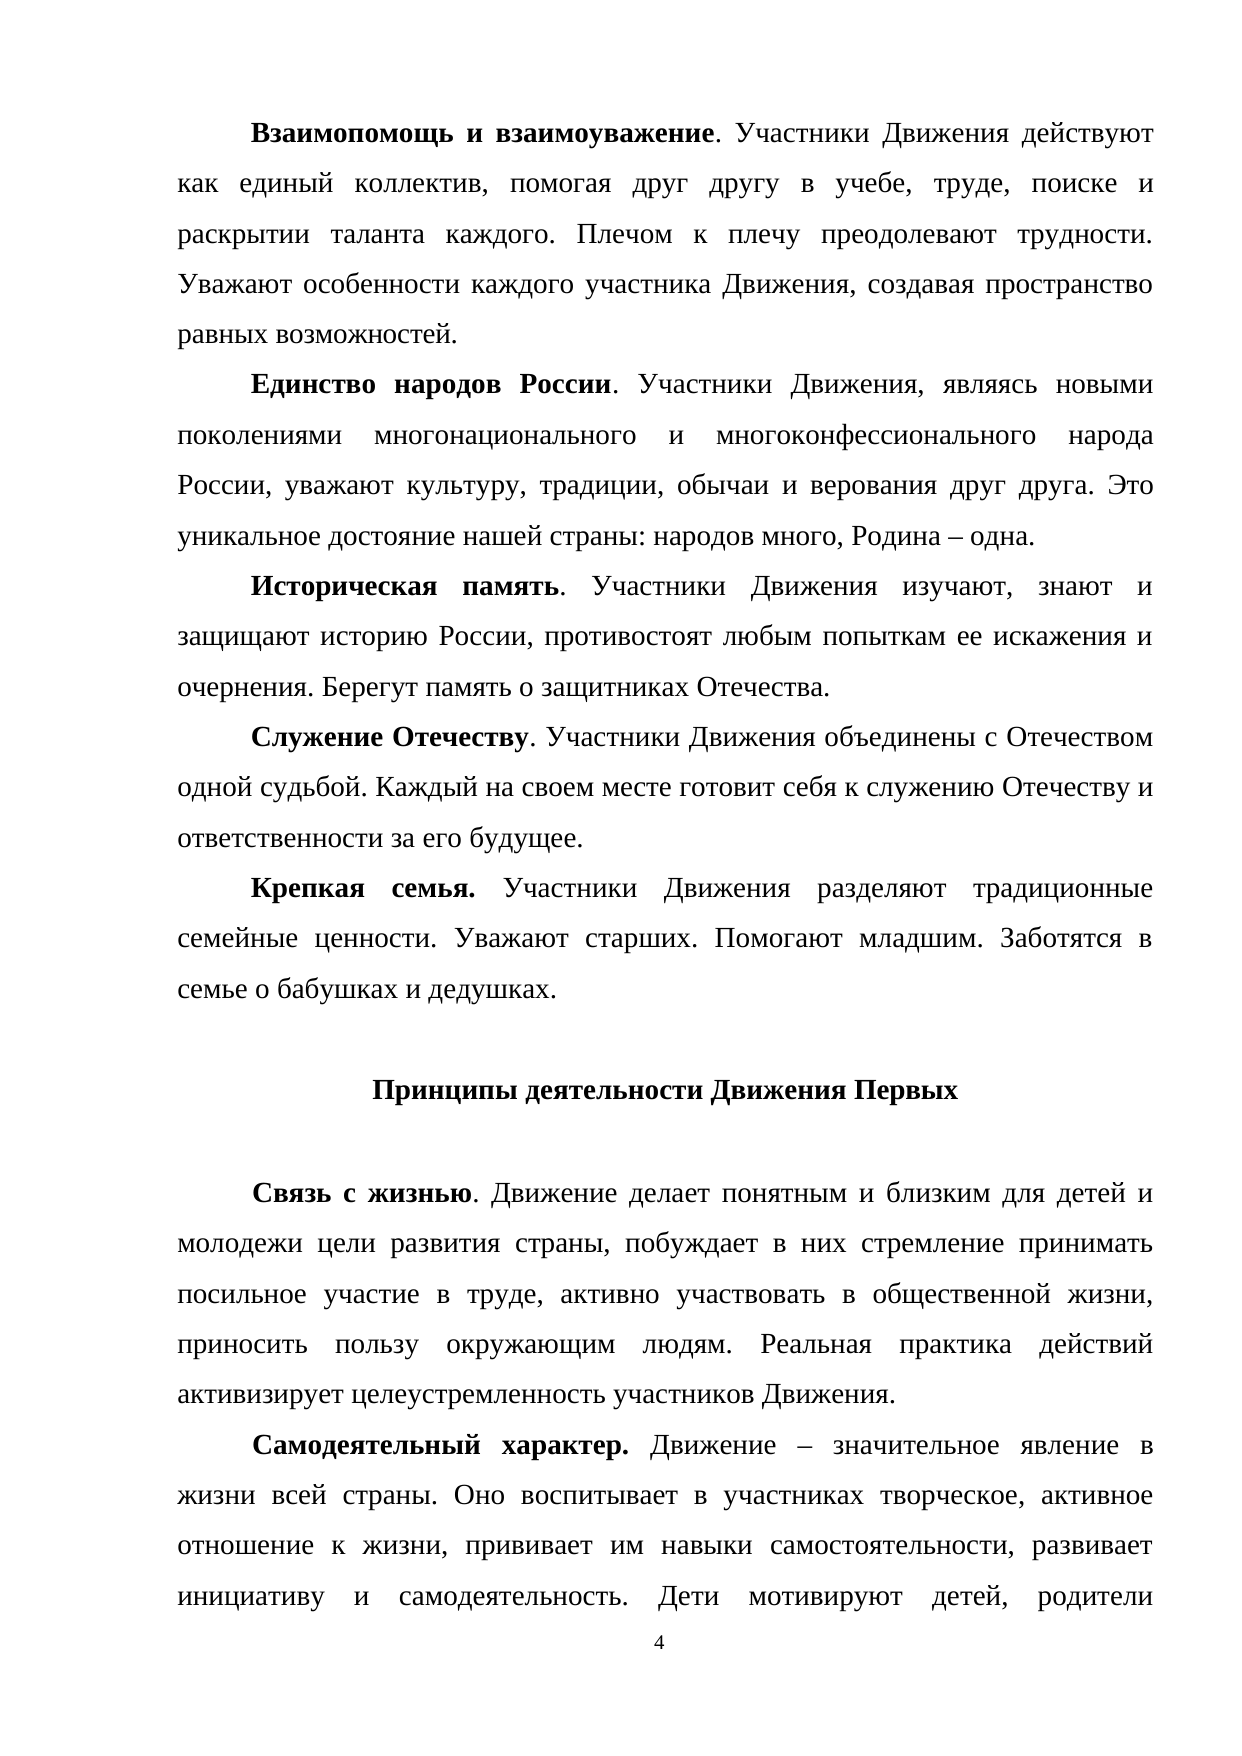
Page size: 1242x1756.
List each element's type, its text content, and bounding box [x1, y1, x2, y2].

text Историческая память. Участники Движения изучают, знают и защищают историю России, противостоят любым попыткам ее искажения и очернения. Берегут память о защитниках Отечества. [177, 568, 1153, 702]
text Служение Отечеству. Участники Движения объединены с Отечеством одной судьбой. Каждый на своем месте готовит себя к служению Отечеству и ответственности за его будущее. [177, 719, 1153, 853]
text Единство народов России. Участники Движения, являясь новыми поколениями многонационального и многоконфессионального народа России, уважают культуру, традиции, обычаи и верования друг друга. Это уникальное достояние нашей страны: народов много, Родина – одна. [177, 367, 1154, 551]
text Взаимопомощь и взаимоуважение. Участники Движения действуют как единый коллектив, помогая друг другу в учебе, труде, поиске и раскрытии таланта каждого. Плечом к плечу преодолевают трудности. Уважают особенности каждого участника Движения, создавая пространство равных возможностей. [177, 115, 1154, 350]
text Крепкая семья. Участники Движения разделяют традиционные семейные ценности. Уважают старших. Помогают младшим. Заботятся в семье о бабушках и дедушках. [177, 870, 1154, 1004]
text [177, 1427, 1154, 1611]
text Принципы деятельности Движения Первых [281, 1072, 1049, 1105]
text Связь с жизнью. Движение делает понятным и близким для детей и молодежи цели развития страны, побуждает в них стремление принимать посильное участие в труде, активно участвовать в общественной жизни, приносить пользу окружающим людям. Реальная практика действий активизирует целеустремленность участников Движения. [177, 1175, 1154, 1410]
